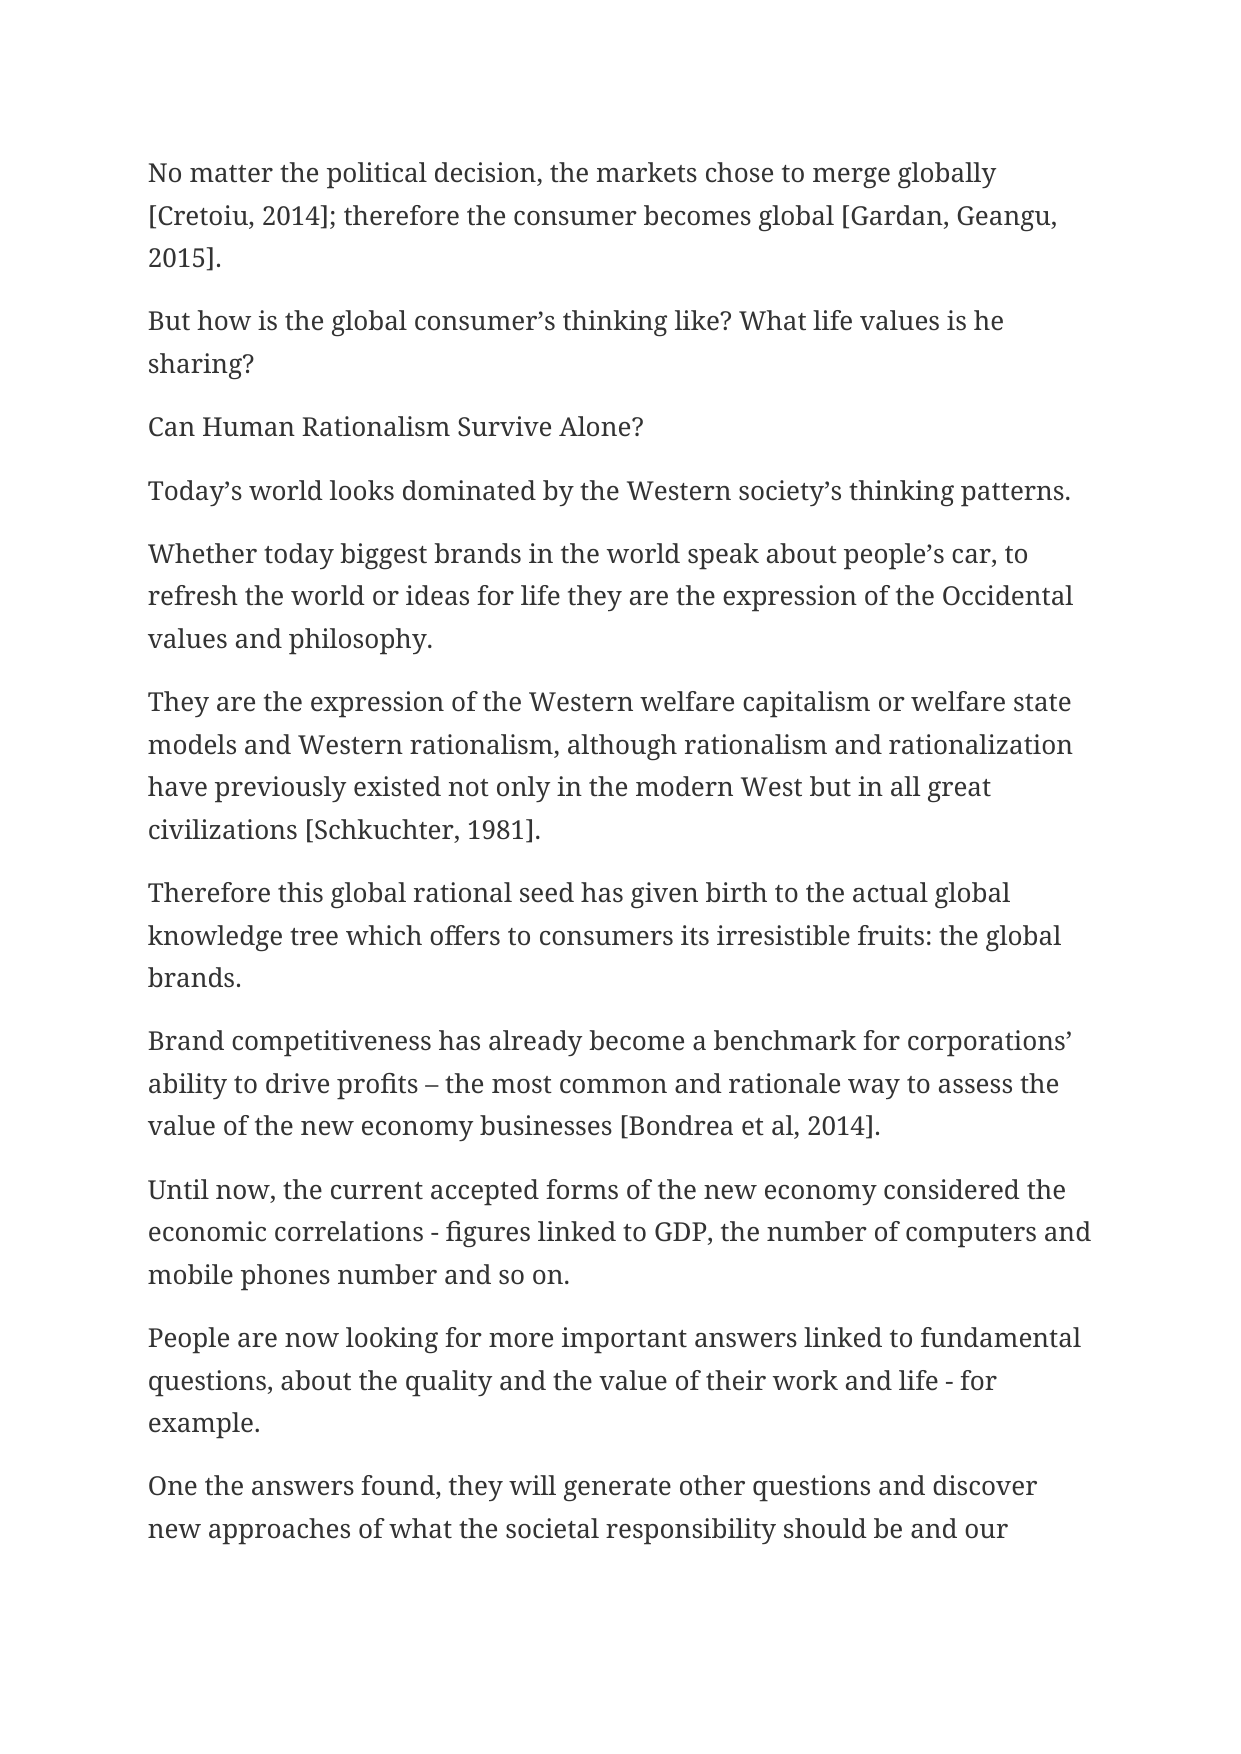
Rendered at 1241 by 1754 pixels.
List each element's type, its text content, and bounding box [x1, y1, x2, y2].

text Brand competitiveness has already become a benchmark for corporations’ ability to drive profits – the most common and rationale way to assess the value of the new economy businesses [Bondrea et al, 2014]. [148, 1016, 1093, 1143]
text People are now looking for more important answers linked to fundamental questions, about the quality and the value of their work and life - for example. [148, 1313, 1093, 1440]
text No matter the political decision, the markets chose to merge globally [Cretoiu, 2014]; therefore the consumer becomes global [Gardan, Geangu, 2015]. [148, 148, 1093, 275]
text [148, 1461, 1093, 1546]
text Therefore this global rational seed has given birth to the actual global knowledge tree which offers to consumers its irresistible fruits: the global brands. [148, 868, 1093, 995]
text They are the expression of the Western welfare capitalism or welfare state models and Western rationalism, although rationalism and rationalization have previously existed not only in the modern West but in all great civilizations [Schkuchter, 1981]. [148, 677, 1093, 847]
text Today’s world looks dominated by the Western society’s thinking patterns. [148, 465, 1093, 508]
text Can Human Rationalism Survive Alone? [148, 402, 1093, 444]
text Until now, the current accepted forms of the new economy considered the economic correlations - figures linked to GDP, the number of computers and mobile phones number and so on. [148, 1164, 1093, 1292]
text Whether today biggest brands in the world speak about people’s car, to refresh the world or ideas for life they are the expression of the Occidental values and philosophy. [148, 528, 1093, 656]
text But how is the global consumer’s thinking like? What life values is he sharing? [148, 296, 1093, 381]
